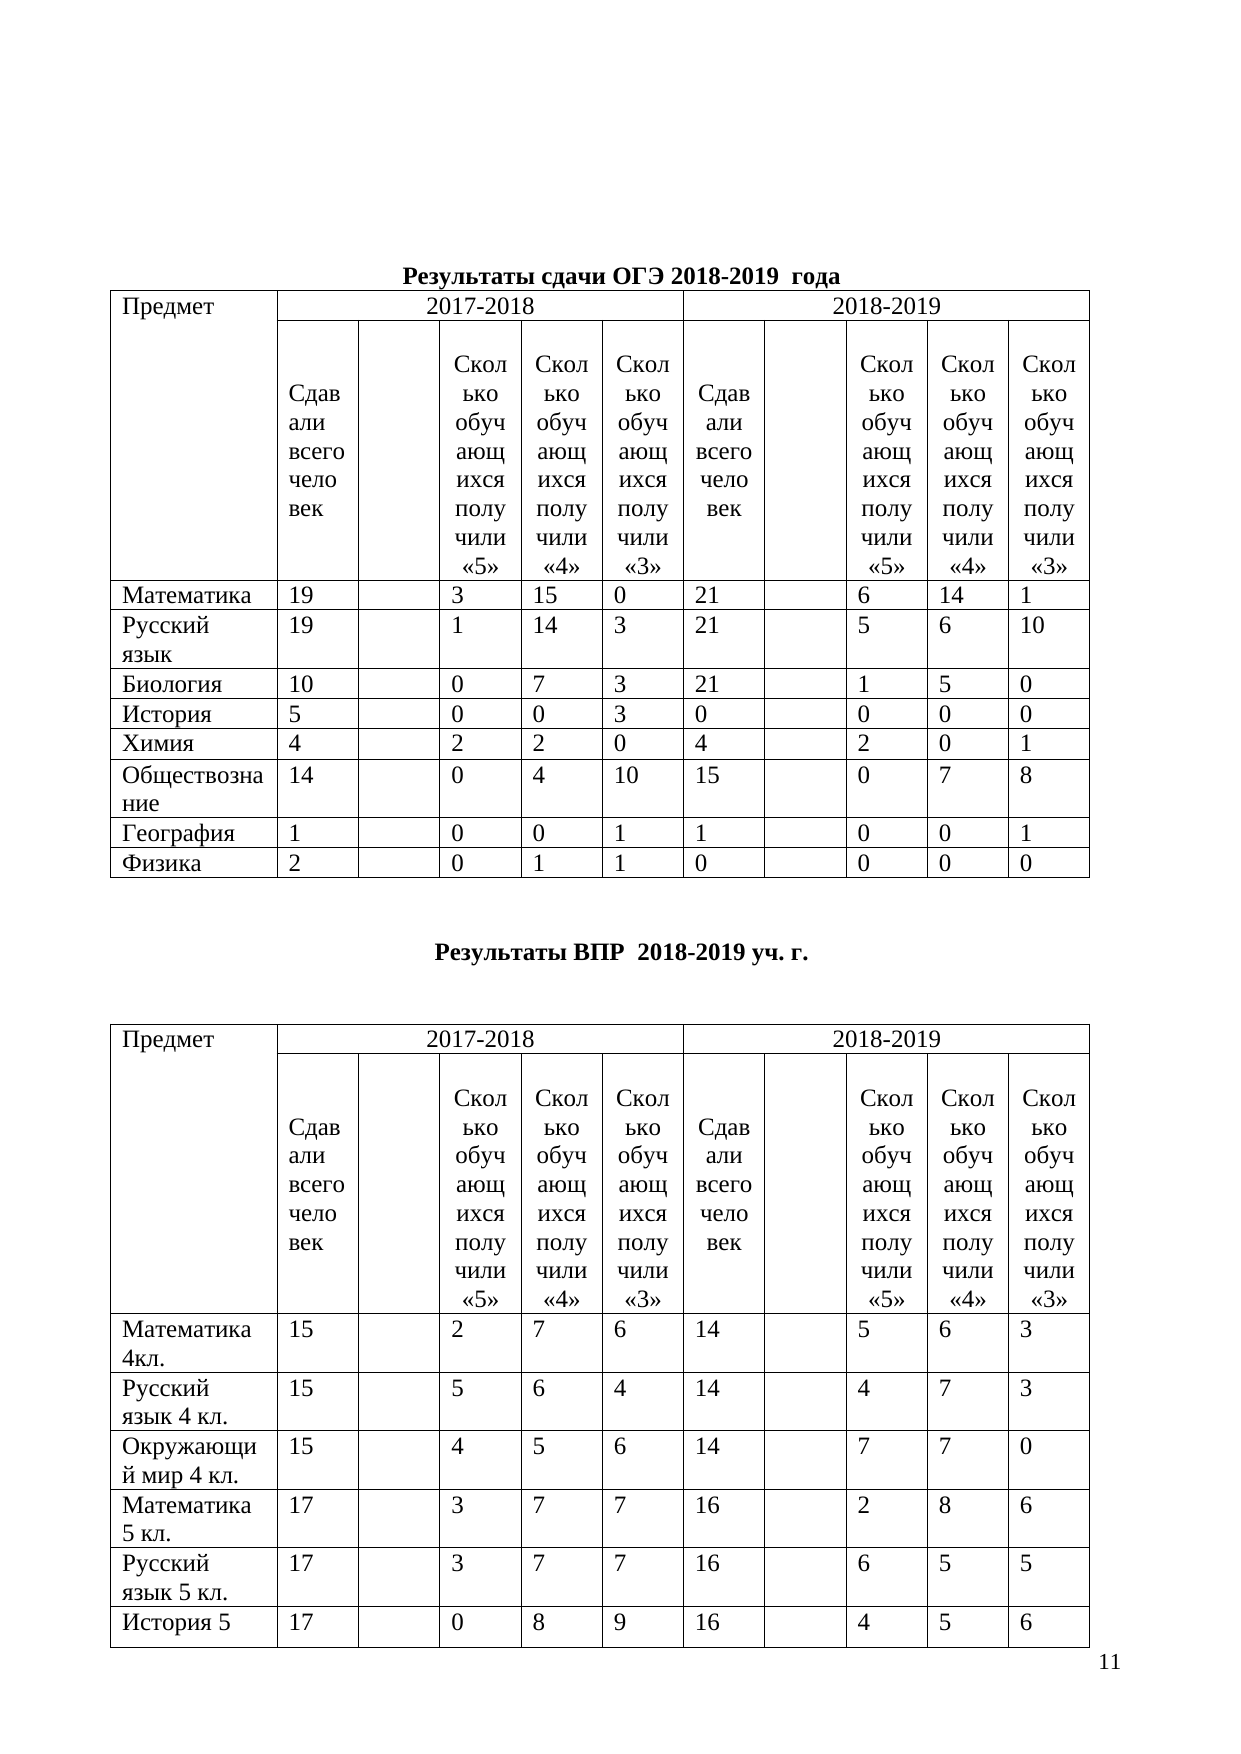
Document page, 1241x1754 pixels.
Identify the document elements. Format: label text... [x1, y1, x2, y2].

table_cell 7 [522, 1490, 602, 1547]
table_cell Сколько обучающихся получили «5» [847, 321, 927, 579]
table_cell 0 [440, 699, 521, 727]
table_cell 7 [928, 1373, 1008, 1430]
table_cell Сдавали всего человек [684, 321, 764, 579]
table_cell Обществознание [111, 760, 277, 817]
table_cell 21 [684, 610, 764, 668]
table_cell Математика 5 кл. [111, 1490, 277, 1547]
table_cell [359, 1431, 439, 1489]
table_cell [765, 1490, 846, 1547]
table_cell Сколько обучающихся получили «3» [1009, 321, 1089, 579]
table_cell География [111, 818, 277, 847]
table_cell Русский язык [111, 610, 277, 668]
table_cell 0 [522, 818, 602, 847]
table_header 2018-2019 [684, 291, 1089, 320]
table_cell 0 [440, 669, 521, 698]
table_cell 0 [847, 818, 927, 847]
table_cell 6 [928, 1314, 1008, 1372]
table_cell 5 [847, 610, 927, 668]
table_cell 14 [928, 581, 1008, 609]
table_cell [359, 729, 439, 759]
table_cell 21 [684, 581, 764, 609]
table_cell 0 [440, 760, 521, 817]
table_cell 7 [603, 1548, 683, 1606]
table_cell 6 [928, 610, 1008, 668]
table_cell 2 [847, 1490, 927, 1547]
table_cell 7 [522, 1314, 602, 1372]
table_cell 0 [603, 729, 683, 759]
table_cell Сдавали всего человек [278, 321, 358, 579]
table_cell 4 [440, 1431, 521, 1489]
table_cell Математика 4кл. [111, 1314, 277, 1372]
table_header Предмет [111, 291, 277, 579]
table_cell 4 [684, 729, 764, 759]
table_cell 0 [928, 848, 1008, 877]
table_cell Сколько обучающихся получили «4» [928, 1054, 1008, 1313]
table_cell [765, 1054, 846, 1313]
table_cell [765, 1607, 846, 1647]
table_cell 7 [847, 1431, 927, 1489]
table_cell 2 [278, 848, 358, 877]
table_cell 5 [278, 699, 358, 727]
table_cell Сколько обучающихся получили «4» [522, 1054, 602, 1313]
table_cell 17 [278, 1490, 358, 1547]
table_cell [765, 321, 846, 579]
table_cell 7 [928, 1431, 1008, 1489]
table_cell Русский язык 5 кл. [111, 1548, 277, 1606]
table_cell 5 [928, 669, 1008, 698]
table_cell Сколько обучающихся получили «5» [440, 1054, 521, 1313]
table_cell 2 [440, 729, 521, 759]
table_cell [359, 1314, 439, 1372]
table_cell [765, 1373, 846, 1430]
table_cell 0 [440, 848, 521, 877]
table_cell Химия [111, 729, 277, 759]
table_cell [765, 818, 846, 847]
table_cell 8 [928, 1490, 1008, 1547]
table_cell 1 [684, 818, 764, 847]
table_cell [765, 760, 846, 817]
table_cell 3 [440, 1548, 521, 1606]
table_cell 14 [522, 610, 602, 668]
table_cell 3 [1009, 1314, 1089, 1372]
table_cell Сколько обучающихся получили «4» [522, 321, 602, 579]
table_cell История [111, 699, 277, 727]
table_cell 15 [278, 1431, 358, 1489]
table_cell 2 [847, 729, 927, 759]
table_cell 7 [928, 760, 1008, 817]
table_cell 0 [847, 760, 927, 817]
table_cell [359, 321, 439, 579]
table_cell 7 [603, 1490, 683, 1547]
table_cell 1 [440, 610, 521, 668]
table_cell 4 [522, 760, 602, 817]
table_cell 10 [278, 669, 358, 698]
table_cell 14 [684, 1314, 764, 1372]
text Результаты ВПР 2018-2019 уч. г. [122, 937, 1121, 966]
table_cell 3 [1009, 1373, 1089, 1430]
table_cell 0 [684, 848, 764, 877]
table_cell 21 [684, 669, 764, 698]
table_cell 6 [603, 1431, 683, 1489]
table_cell [359, 1548, 439, 1606]
table_cell 15 [278, 1314, 358, 1372]
table_cell [765, 699, 846, 727]
table_cell [765, 669, 846, 698]
table_cell 15 [684, 760, 764, 817]
table_cell [765, 1314, 846, 1372]
table_cell 0 [684, 699, 764, 727]
table_cell 5 [1009, 1548, 1089, 1606]
table_cell 14 [278, 760, 358, 817]
table_cell 5 [440, 1373, 521, 1430]
table_cell Биология [111, 669, 277, 698]
table_cell 0 [603, 581, 683, 609]
table_cell 5 [928, 1548, 1008, 1606]
table_cell [359, 848, 439, 877]
table_cell 1 [603, 848, 683, 877]
table_cell 1 [1009, 581, 1089, 609]
table_cell История 5 кл. [111, 1607, 277, 1647]
table_cell Физика [111, 848, 277, 877]
table_cell 0 [522, 699, 602, 727]
table_cell 7 [522, 669, 602, 698]
text Результаты сдачи ОГЭ 2018-2019 года [122, 261, 1121, 290]
table_cell 17 [278, 1607, 358, 1647]
table_cell Русский язык 4 кл. [111, 1373, 277, 1430]
table_cell 3 [440, 1490, 521, 1547]
table_cell 14 [684, 1431, 764, 1489]
table_cell 0 [928, 818, 1008, 847]
table_cell 6 [1009, 1607, 1089, 1647]
table_cell 8 [1009, 760, 1089, 817]
table_cell 5 [847, 1314, 927, 1372]
table_cell 15 [522, 581, 602, 609]
table_cell 0 [928, 699, 1008, 727]
table_cell [359, 1373, 439, 1430]
table_cell 1 [1009, 729, 1089, 759]
table_cell 0 [440, 818, 521, 847]
table_cell [765, 610, 846, 668]
table_cell 6 [847, 1548, 927, 1606]
table_cell 14 [684, 1373, 764, 1430]
table_cell 9 [603, 1607, 683, 1647]
table_cell 3 [603, 699, 683, 727]
table_cell [765, 581, 846, 609]
table_cell 0 [847, 848, 927, 877]
table_cell [765, 729, 846, 759]
table_cell [765, 1431, 846, 1489]
table_cell Сдавали всего человек [278, 1054, 358, 1313]
table_cell Сколько обучающихся получили «3» [1009, 1054, 1089, 1313]
table_cell 10 [1009, 610, 1089, 668]
table_cell 6 [1009, 1490, 1089, 1547]
table_cell [765, 848, 846, 877]
table_header 2017-2018 [278, 291, 683, 320]
table_cell [359, 699, 439, 727]
table_cell 10 [603, 760, 683, 817]
table_cell Сколько обучающихся получили «3» [603, 1054, 683, 1313]
table_cell 15 [278, 1373, 358, 1430]
table_cell [359, 669, 439, 698]
table_cell [359, 610, 439, 668]
table_cell 3 [603, 669, 683, 698]
table_cell [359, 1607, 439, 1647]
table_cell 0 [1009, 848, 1089, 877]
table_cell 0 [928, 729, 1008, 759]
table_cell [359, 1054, 439, 1313]
table_header 2018-2019 [684, 1025, 1089, 1053]
table_cell 19 [278, 581, 358, 609]
table_cell [359, 581, 439, 609]
table_cell 8 [522, 1607, 602, 1647]
table_cell 1 [603, 818, 683, 847]
table_cell 2 [440, 1314, 521, 1372]
table_cell 0 [1009, 699, 1089, 727]
table_cell 16 [684, 1548, 764, 1606]
table_cell 2 [522, 729, 602, 759]
table_cell Сколько обучающихся получили «4» [928, 321, 1008, 579]
table_cell 1 [847, 669, 927, 698]
table_cell Сколько обучающихся получили «5» [847, 1054, 927, 1313]
table_cell 1 [278, 818, 358, 847]
table_cell 4 [603, 1373, 683, 1430]
table_cell 6 [847, 581, 927, 609]
table_cell [765, 1548, 846, 1606]
table_cell [359, 818, 439, 847]
table_cell Математика [111, 581, 277, 609]
table_cell 19 [278, 610, 358, 668]
table_cell 7 [522, 1548, 602, 1606]
table_cell 16 [684, 1490, 764, 1547]
table_cell 1 [522, 848, 602, 877]
table_cell Сдавали всего человек [684, 1054, 764, 1313]
table_header Предмет [111, 1025, 277, 1313]
table_cell 0 [1009, 669, 1089, 698]
table_cell 6 [522, 1373, 602, 1430]
table_cell 16 [684, 1607, 764, 1647]
table_cell 4 [847, 1607, 927, 1647]
table_cell 5 [522, 1431, 602, 1489]
table_cell 0 [440, 1607, 521, 1647]
table_cell [359, 1490, 439, 1547]
table_cell Сколько обучающихся получили «3» [603, 321, 683, 579]
table_cell Сколько обучающихся получили «5» [440, 321, 521, 579]
table_cell 17 [278, 1548, 358, 1606]
table_cell 0 [1009, 1431, 1089, 1489]
table_cell [359, 760, 439, 817]
table_header 2017-2018 [278, 1025, 683, 1053]
table_cell 5 [928, 1607, 1008, 1647]
table_cell 6 [603, 1314, 683, 1372]
table_cell 3 [603, 610, 683, 668]
table_cell 4 [847, 1373, 927, 1430]
table_cell 0 [847, 699, 927, 727]
table_cell 1 [1009, 818, 1089, 847]
table_cell Окружающий мир 4 кл. [111, 1431, 277, 1489]
table_cell 3 [440, 581, 521, 609]
table_cell 4 [278, 729, 358, 759]
